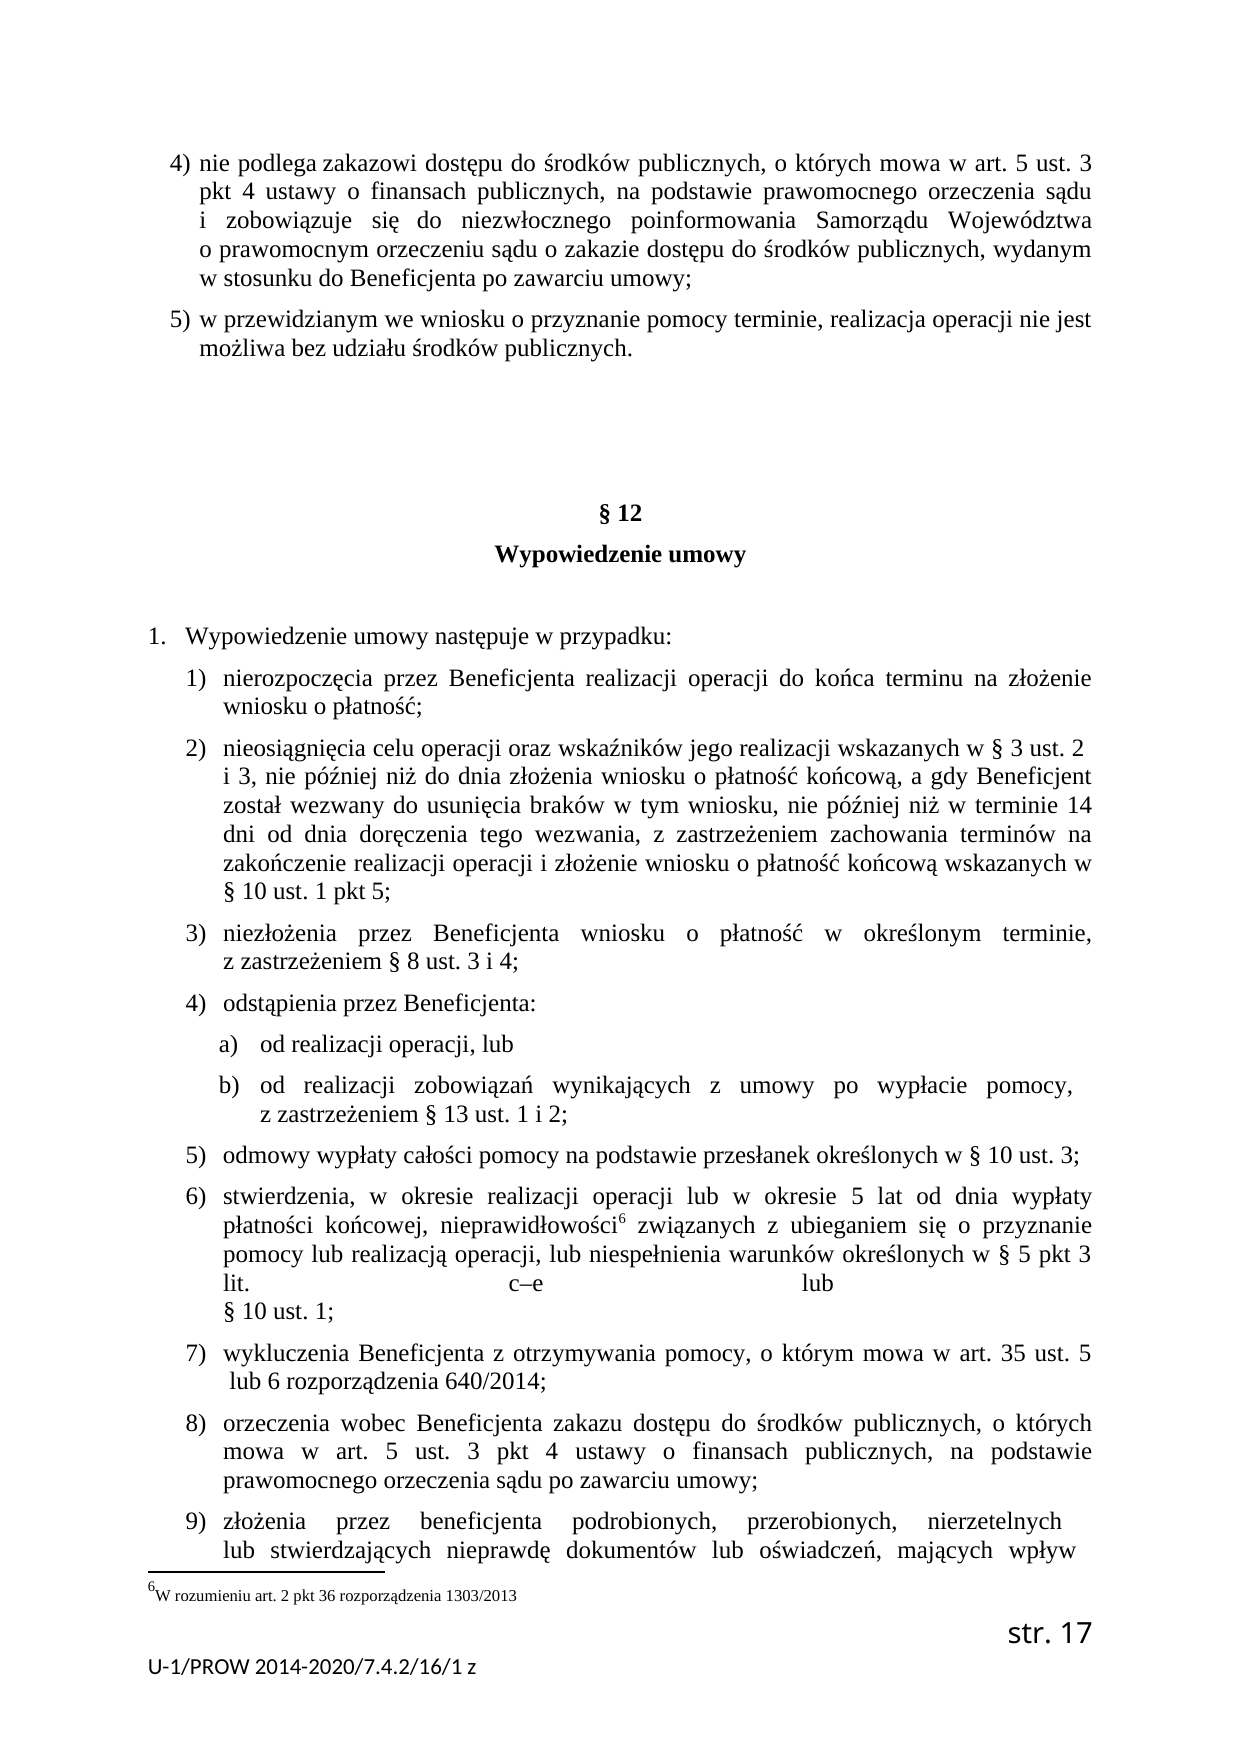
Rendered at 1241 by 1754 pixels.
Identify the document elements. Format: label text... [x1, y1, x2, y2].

list orzeczenia wobec Beneficjenta zakazu dostępu do środków publicznych, o których mowa w art. 5 ust. 3 pkt 4 ustawy o finansach publicznych, na podstawie prawomocnego orzeczenia sądu po zawarciu umowy; [185, 1408, 1093, 1494]
list od realizacji zobowiązań wynikających z umowy po wypłacie pomocy, z zastrzeżeniem § 13 ust. 1 i 2; [218, 1070, 1093, 1128]
list wykluczenia Beneficjenta z otrzymywania pomocy, o którym mowa w art. 35 ust. 5 lub 6 rozporządzenia 640/2014; [185, 1338, 1093, 1395]
list stwierdzenia, w okresie realizacji operacji lub w okresie 5 lat od dnia wypłaty płatności końcowej, nieprawidłowości związanych z ubieganiem się o przyznanie pomocy lub realizacją operacji, lub niespełnienia warunków określonych w § 5 pkt 3 lit. c–e lub § 10 ust. 1; [185, 1181, 1093, 1325]
list odmowy wypłaty całości pomocy na podstawie przesłanek określonych w § 10 ust. 3; [185, 1140, 1093, 1169]
list nie podlega zakazowi dostępu do środków publicznych, o których mowa w art. 5 ust. 3 pkt 4 ustawy o finansach publicznych, na podstawie prawomocnego orzeczenia sądu i zobowiązuje się do niezwłocznego poinformowania Samorządu Województwa o prawomocnym orzeczeniu sądu o zakazie dostępu do środków publicznych, wydanym w stosunku do Beneficjenta po zawarciu umowy; [169, 148, 1093, 291]
list w przewidzianym we wniosku o przyznanie pomocy terminie, realizacja operacji nie jest możliwa bez udziału środków publicznych. [169, 304, 1093, 361]
text Wypowiedzenie umowy [148, 539, 1093, 568]
list od realizacji operacji, lub [218, 1029, 1093, 1058]
list nieosiągnięcia celu operacji oraz wskaźników jego realizacji wskazanych w § 3 ust. 2 i 3, nie później niż do dnia złożenia wniosku o płatność końcową, a gdy Beneficjent został wezwany do usunięcia braków w tym wniosku, nie później niż w terminie 14 dni od dnia doręczenia tego wezwania, z zastrzeżeniem zachowania terminów na zakończenie realizacji operacji i złożenie wniosku o płatność końcową wskazanych w § 10 ust. 1 pkt 5; [185, 733, 1093, 905]
list nierozpoczęcia przez Beneficjenta realizacji operacji do końca terminu na złożenie wniosku o płatność; [185, 663, 1093, 720]
text § 12 [148, 498, 1093, 526]
list odstąpienia przez Beneficjenta: [185, 988, 1093, 1016]
list niezłożenia przez Beneficjenta wniosku o płatność w określonym terminie, z zastrzeżeniem § 8 ust. 3 i 4; [185, 918, 1093, 975]
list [185, 1506, 1093, 1564]
list Wypowiedzenie umowy następuje w przypadku: [148, 621, 1093, 650]
